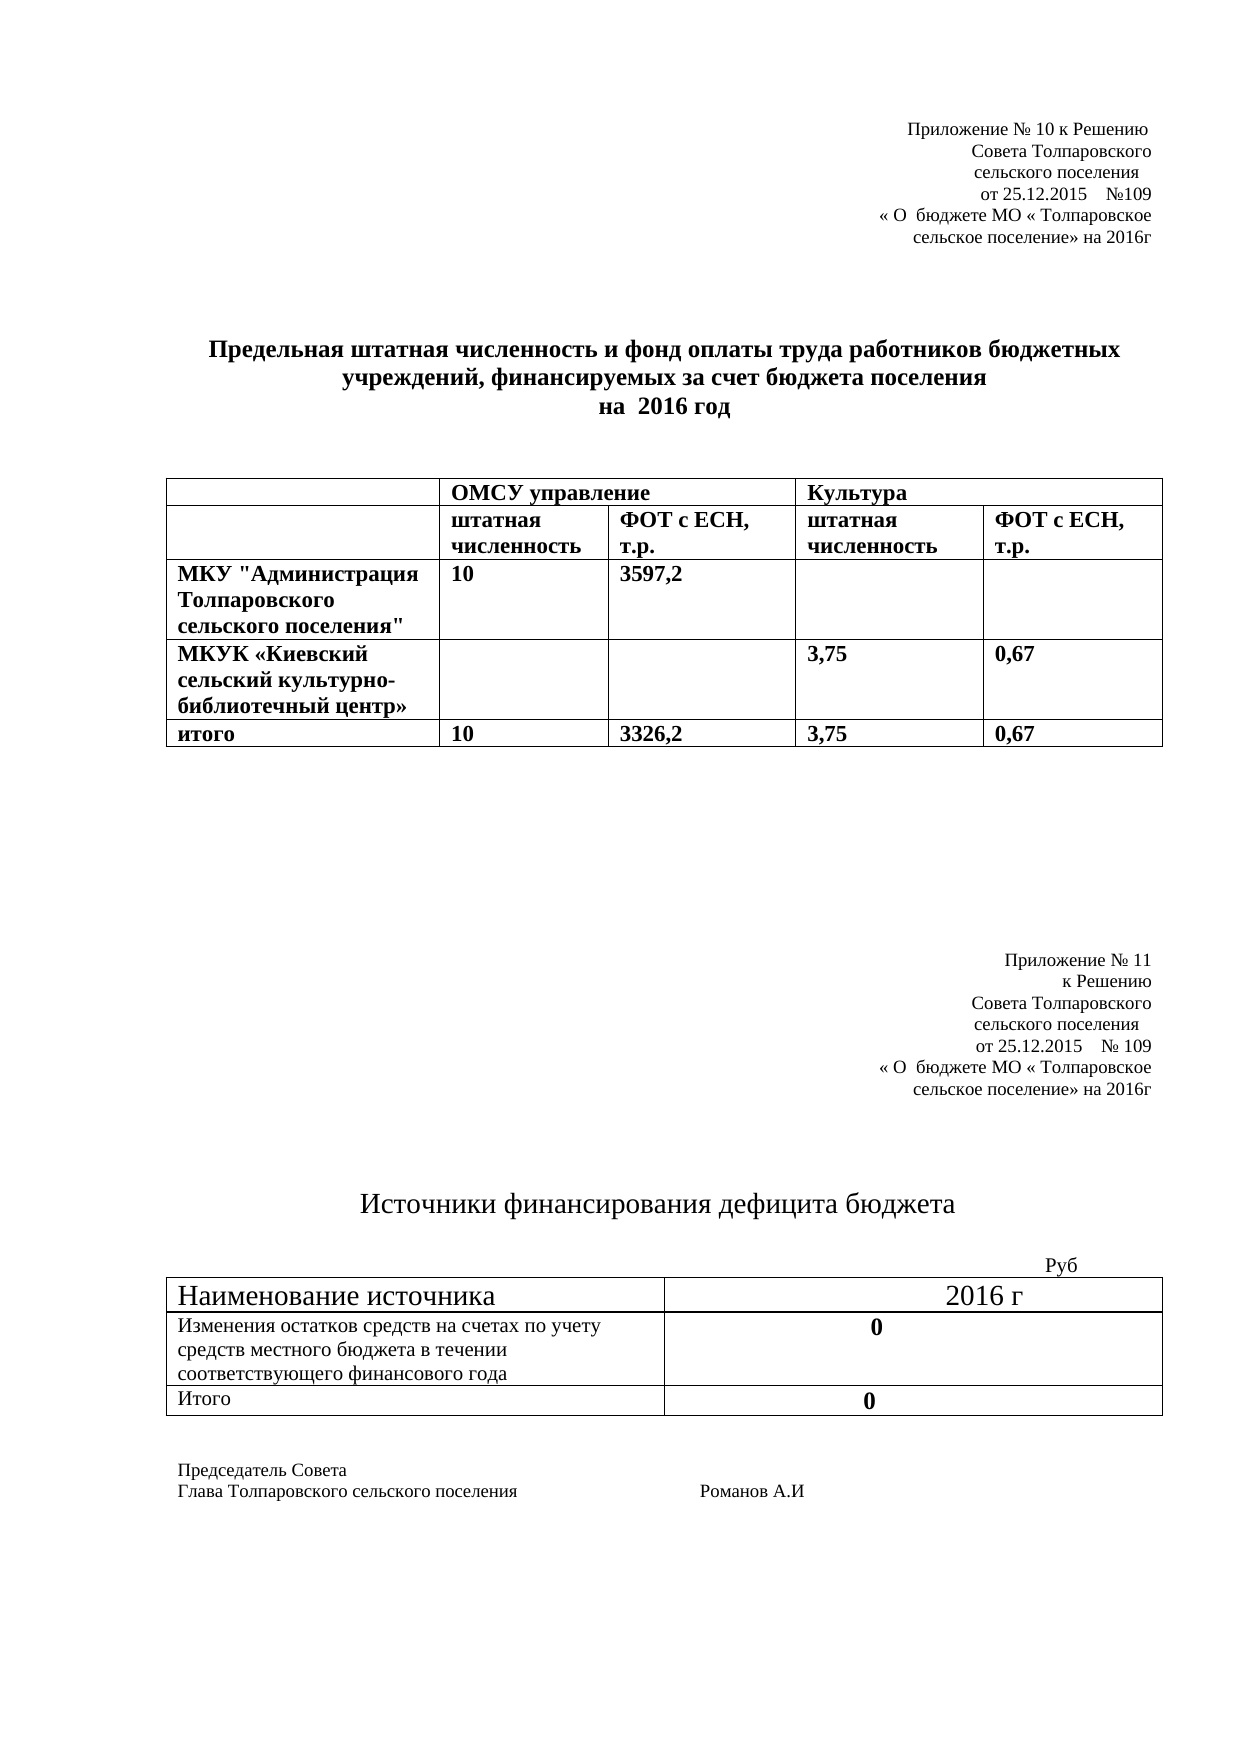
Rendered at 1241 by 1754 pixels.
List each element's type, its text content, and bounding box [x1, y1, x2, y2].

table_cell МКУК «Киевский сельский культурно-библиотечный центр» [167, 640, 439, 719]
text Руб [177, 1253, 1152, 1277]
text Совета Толпаровского [177, 992, 1152, 1013]
table_header ОМСУ управление [440, 479, 795, 505]
text сельское поселение» на 2016г [177, 226, 1152, 247]
text сельского поселения [177, 1013, 1152, 1035]
table_cell 10 [440, 560, 608, 639]
text Приложение № 11 [177, 948, 1152, 970]
text от 25.12.2015 №109 [177, 183, 1152, 204]
table_cell штатная численность [440, 506, 608, 559]
text Совета Толпаровского [177, 140, 1152, 161]
text Глава Толпаровского сельского поселения Романов А.И [177, 1480, 1152, 1502]
table_cell [167, 506, 439, 559]
table_cell [609, 640, 795, 719]
table_header Наименование источника [167, 1278, 664, 1311]
table_cell 0 [665, 1386, 1162, 1414]
text к Решению [177, 970, 1152, 992]
table_cell Итого [167, 1386, 664, 1414]
text сельского поселения [177, 161, 1152, 183]
text Предельная штатная численность и фонд оплаты труда работников бюджетных учреждений, финансируемых за счет бюджета поселения на 2016 год [177, 334, 1152, 420]
text « О бюджете МО « Толпаровское [177, 204, 1152, 226]
text Председатель Совета [177, 1459, 1152, 1480]
table_cell 3597,2 [609, 560, 795, 639]
table_cell ФОТ с ЕСН, т.р. [609, 506, 795, 559]
table_cell ФОТ с ЕСН, т.р. [984, 506, 1162, 559]
table_cell 10 [440, 720, 608, 746]
text сельское поселение» на 2016г [177, 1078, 1152, 1099]
text от 25.12.2015 № 109 [177, 1035, 1152, 1056]
table_cell МКУ "Администрация Толпаровского сельского поселения" [167, 560, 439, 639]
table_cell 0 [665, 1313, 1162, 1385]
table_cell Изменения остатков средств на счетах по учету средств местного бюджета в течении соответствующего финансового года [167, 1313, 664, 1385]
table_cell 3,75 [796, 720, 983, 746]
table_header Культура [796, 479, 1162, 505]
table_cell [440, 640, 608, 719]
table_cell штатная численность [796, 506, 983, 559]
table_cell 3326,2 [609, 720, 795, 746]
text « О бюджете МО « Толпаровское [177, 1056, 1152, 1078]
table_cell [984, 560, 1162, 639]
text Источники финансирования дефицита бюджета [177, 1186, 1152, 1219]
table_cell [796, 560, 983, 639]
table_header [167, 479, 439, 505]
table_header 2016 г [665, 1278, 1162, 1311]
table_cell 0,67 [984, 720, 1162, 746]
table_cell 3,75 [796, 640, 983, 719]
table_cell 0,67 [984, 640, 1162, 719]
table_cell итого [167, 720, 439, 746]
text Приложение № 10 к Решению [177, 118, 1152, 140]
